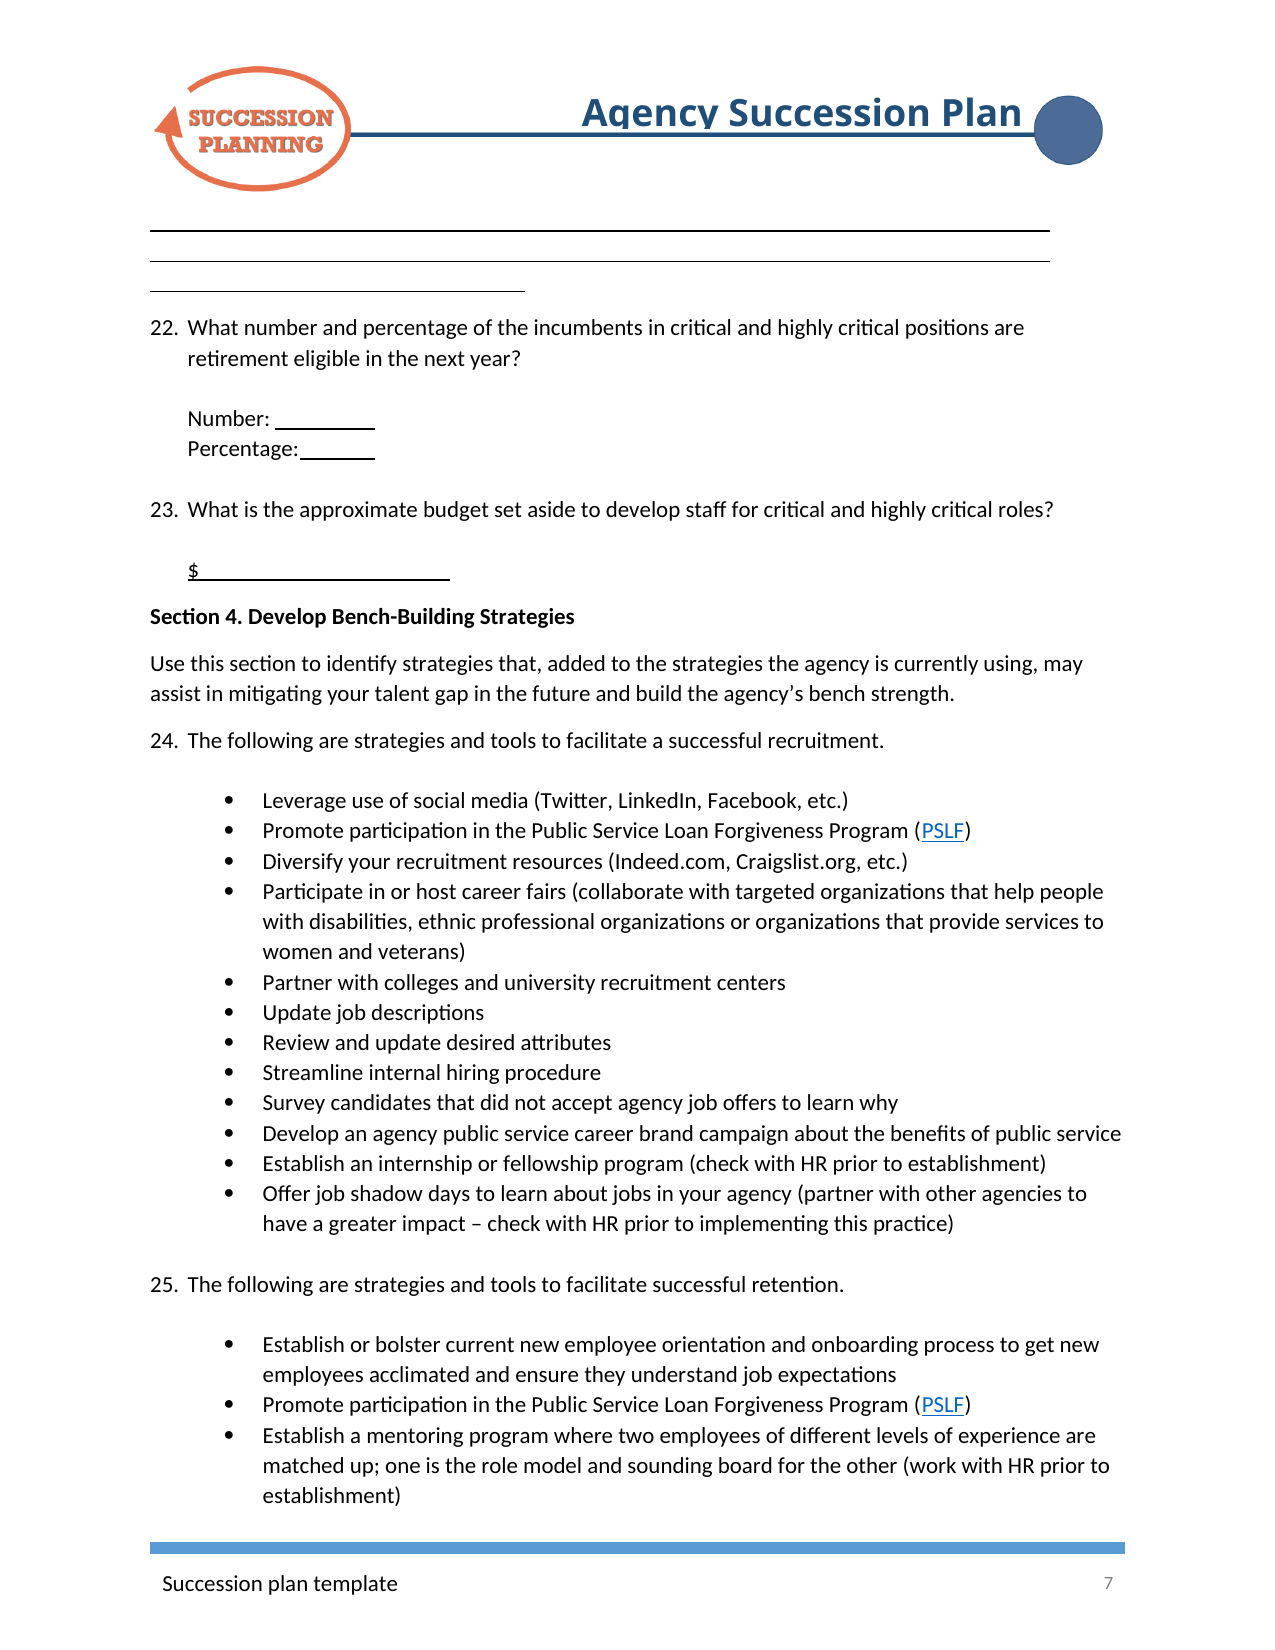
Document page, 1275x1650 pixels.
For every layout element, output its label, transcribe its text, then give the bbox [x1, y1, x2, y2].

list Partner with colleges and university recruitment centers [225, 968, 1125, 996]
list Establish or bolster current new employee orientation and onboarding process to get new employees acclimated and ensure they understand job expectations [225, 1330, 1125, 1388]
list Promote participation in the Public Service Loan Forgiveness Program (PSLF) [225, 817, 1125, 845]
list Survey candidates that did not accept agency job offers to learn why [225, 1088, 1125, 1117]
list What number and percentage of the incumbents in critical and highly critical positions are retirement eligible in the next year? [150, 313, 1125, 372]
list Streamline internal hiring procedure [225, 1058, 1125, 1086]
picture [142, 27, 1118, 230]
list The following are strategies and tools to facilitate a successful recruitment. [150, 726, 1125, 754]
list $ [187, 555, 1125, 583]
list What is the approximate budget set aside to develop staff for critical and highly critical roles? [150, 495, 1125, 523]
list Number: [187, 404, 1125, 432]
list Diversify your recruitment resources (Indeed.com, Craigslist.org, etc.) [225, 847, 1125, 875]
list Offer job shadow days to learn about jobs in your agency (partner with other agencies to have a greater impact – check with HR prior to implementing this practice) [225, 1179, 1125, 1237]
list Establish an internship or fellowship program (check with HR prior to establishment) [225, 1149, 1125, 1177]
list Leverage use of social media (Twitter, LinkedIn, Facebook, etc.) [225, 786, 1125, 814]
list Promote participation in the Public Service Loan Forgiveness Program (PSLF) [225, 1391, 1125, 1419]
list Participate in or host career fairs (collaborate with targeted organizations that help people with disabilities, ethnic professional organizations or organizations that provide services to women and veterans) [225, 877, 1125, 966]
text Section 4. Develop Bench-Building Strategies [150, 602, 1125, 630]
list The following are strategies and tools to facilitate successful retention. [150, 1270, 1125, 1298]
list Update job descriptions [225, 998, 1125, 1026]
text Use this section to identify strategies that, added to the strategies the agency is currently using, may assist in mitigating your talent gap in the future and build the agency’s bench strength. [150, 649, 1125, 707]
list Establish a mentoring program where two employees of different levels of experience are matched up; one is the role model and sounding board for the other (work with HR prior to establishment) [225, 1421, 1125, 1509]
list Review and update desired attributes [225, 1028, 1125, 1056]
list Percentage: [187, 434, 1125, 462]
list Develop an agency public service career brand campaign about the benefits of public service [225, 1119, 1125, 1147]
